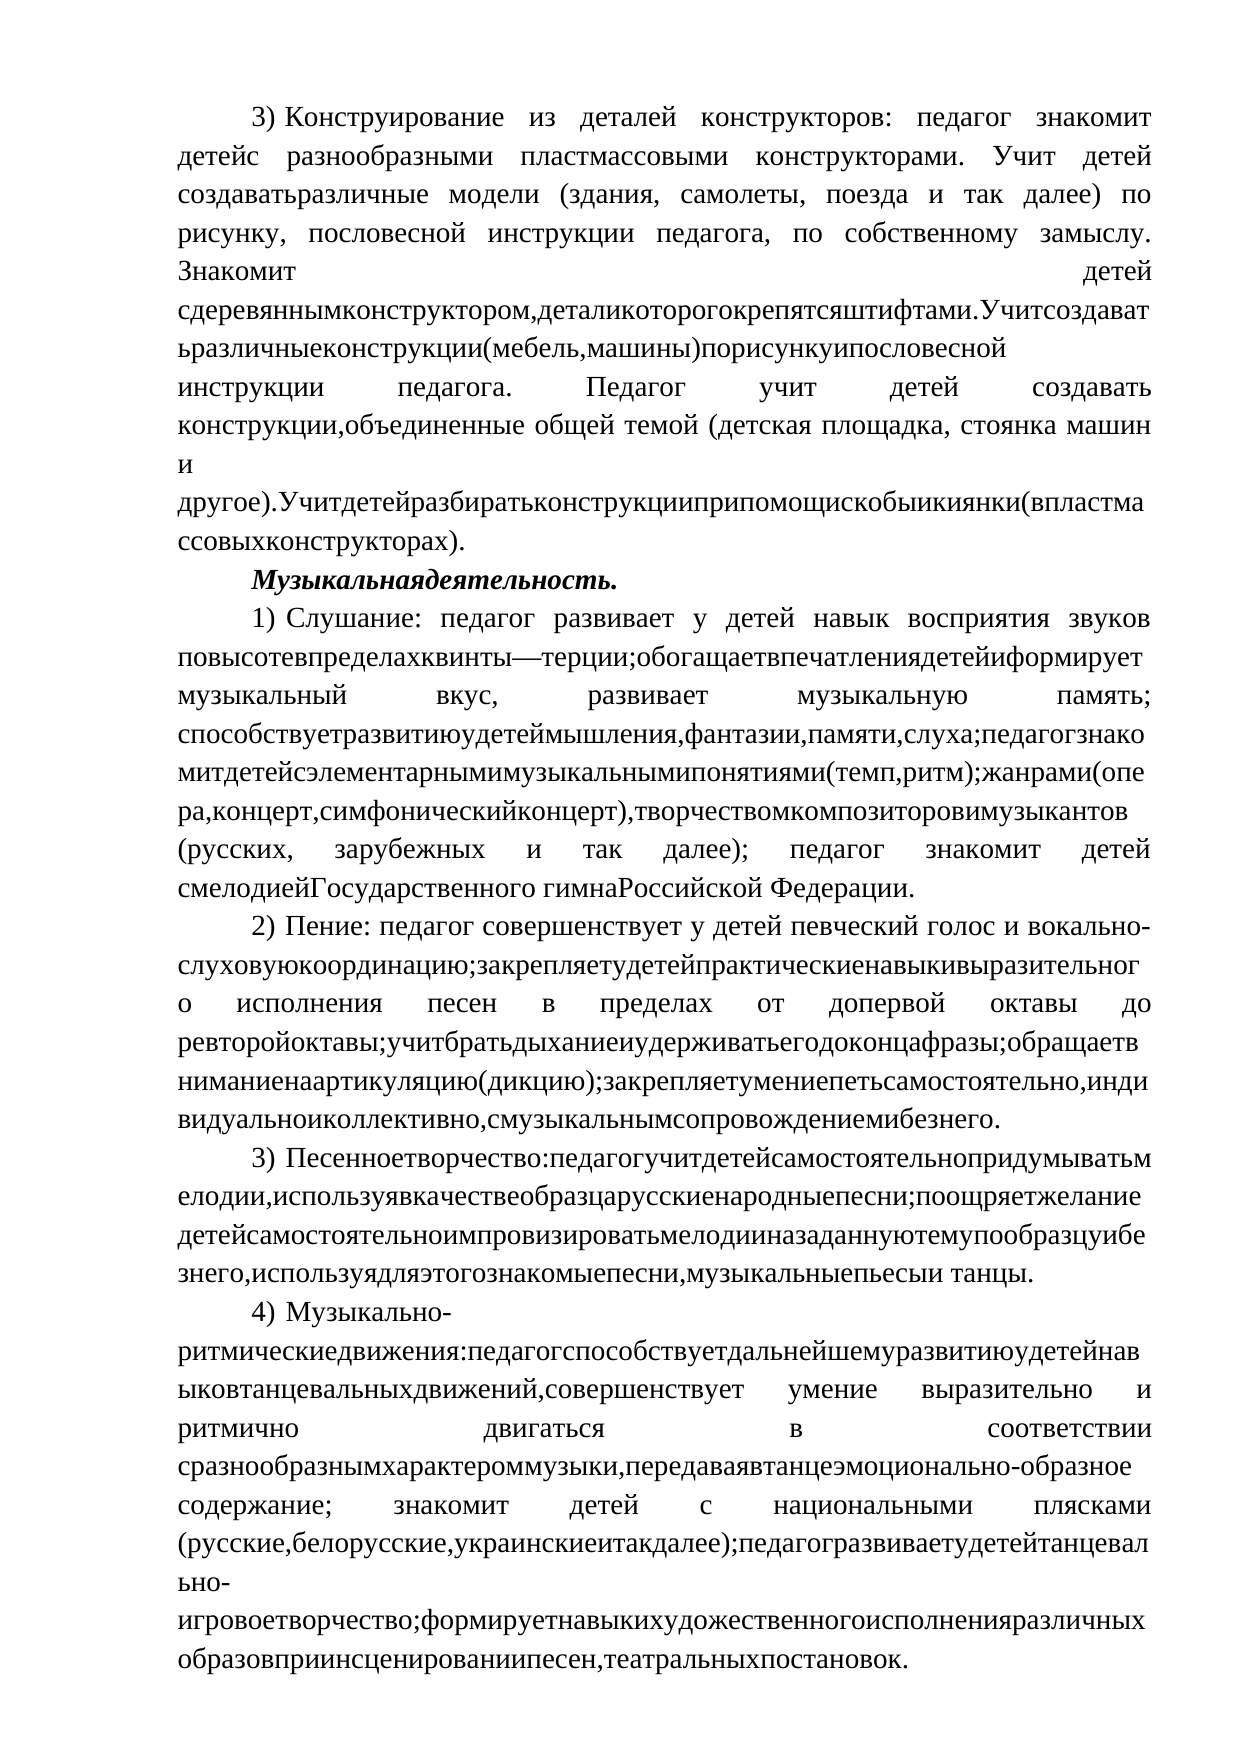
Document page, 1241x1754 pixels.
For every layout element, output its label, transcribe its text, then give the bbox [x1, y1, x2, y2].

text Музыкальнаядеятельность. [251, 562, 1178, 596]
list Музыкально-ритмическиедвижения:педагогспособствуетдальнейшемуразвитиюудетейнавыковтанцевальныхдвижений,совершенствует умение выразительно и ритмично двигаться в соответствии сразнообразнымхарактероммузыки,передаваявтанцеэмоционально-образное содержание; знакомит детей с национальными плясками (русские,белорусские,украинскиеитакдалее);педагогразвиваетудетейтанцевально-игровоетворчество;формируетнавыкихудожественногоисполненияразличныхобразовприинсценированиипесен,театральныхпостановок. [177, 1294, 1152, 1674]
list Пение: педагог совершенствует у детей певческий голос и вокально-слуховуюкоординацию;закрепляетудетейпрактическиенавыкивыразительного исполнения песен в пределах от допервой октавы до ревторойоктавы;учитбратьдыханиеиудерживатьегодоконцафразы;обращаетвниманиенаартикуляцию(дикцию);закрепляетумениепетьсамостоятельно,индивидуальноиколлективно,смузыкальнымсопровождениемибезнего. [177, 908, 1152, 1135]
list Песенноетворчество:педагогучитдетейсамостоятельнопридумыватьмелодии,используявкачествеобразцарусскиенародныепесни;поощряетжеланиедетейсамостоятельноимпровизироватьмелодииназаданнуютемупообразцуибезнего,используядляэтогознакомыепесни,музыкальныепьесыи танцы. [177, 1140, 1152, 1289]
list Слушание: педагог развивает у детей навык восприятия звуков повысотевпределахквинты—терции;обогащаетвпечатлениядетейиформирует музыкальный вкус, развивает музыкальную память; способствуетразвитиюудетеймышления,фантазии,памяти,слуха;педагогзнакомитдетейсэлементарнымимузыкальнымипонятиями(темп,ритм);жанрами(опера,концерт,симфоническийконцерт),творчествомкомпозиторовимузыкантов (русских, зарубежных и так далее); педагог знакомит детей смелодиейГосударственного гимнаРоссийской Федерации. [177, 600, 1152, 903]
list Конструирование из деталей конструкторов: педагог знакомит детейс разнообразными пластмассовыми конструкторами. Учит детей создаватьразличные модели (здания, самолеты, поезда и так далее) по рисунку, пословесной инструкции педагога, по собственному замыслу. Знакомит детей сдеревяннымконструктором,деталикоторогокрепятсяштифтами.Учитсоздаватьразличныеконструкции(мебель,машины)порисункуипословесной инструкции педагога. Педагог учит детей создавать конструкции,объединенные общей темой (детская площадка, стоянка машин и другое).Учитдетейразбиратьконструкцииприпомощискобыикиянки(впластмассовыхконструкторах). [177, 99, 1152, 557]
